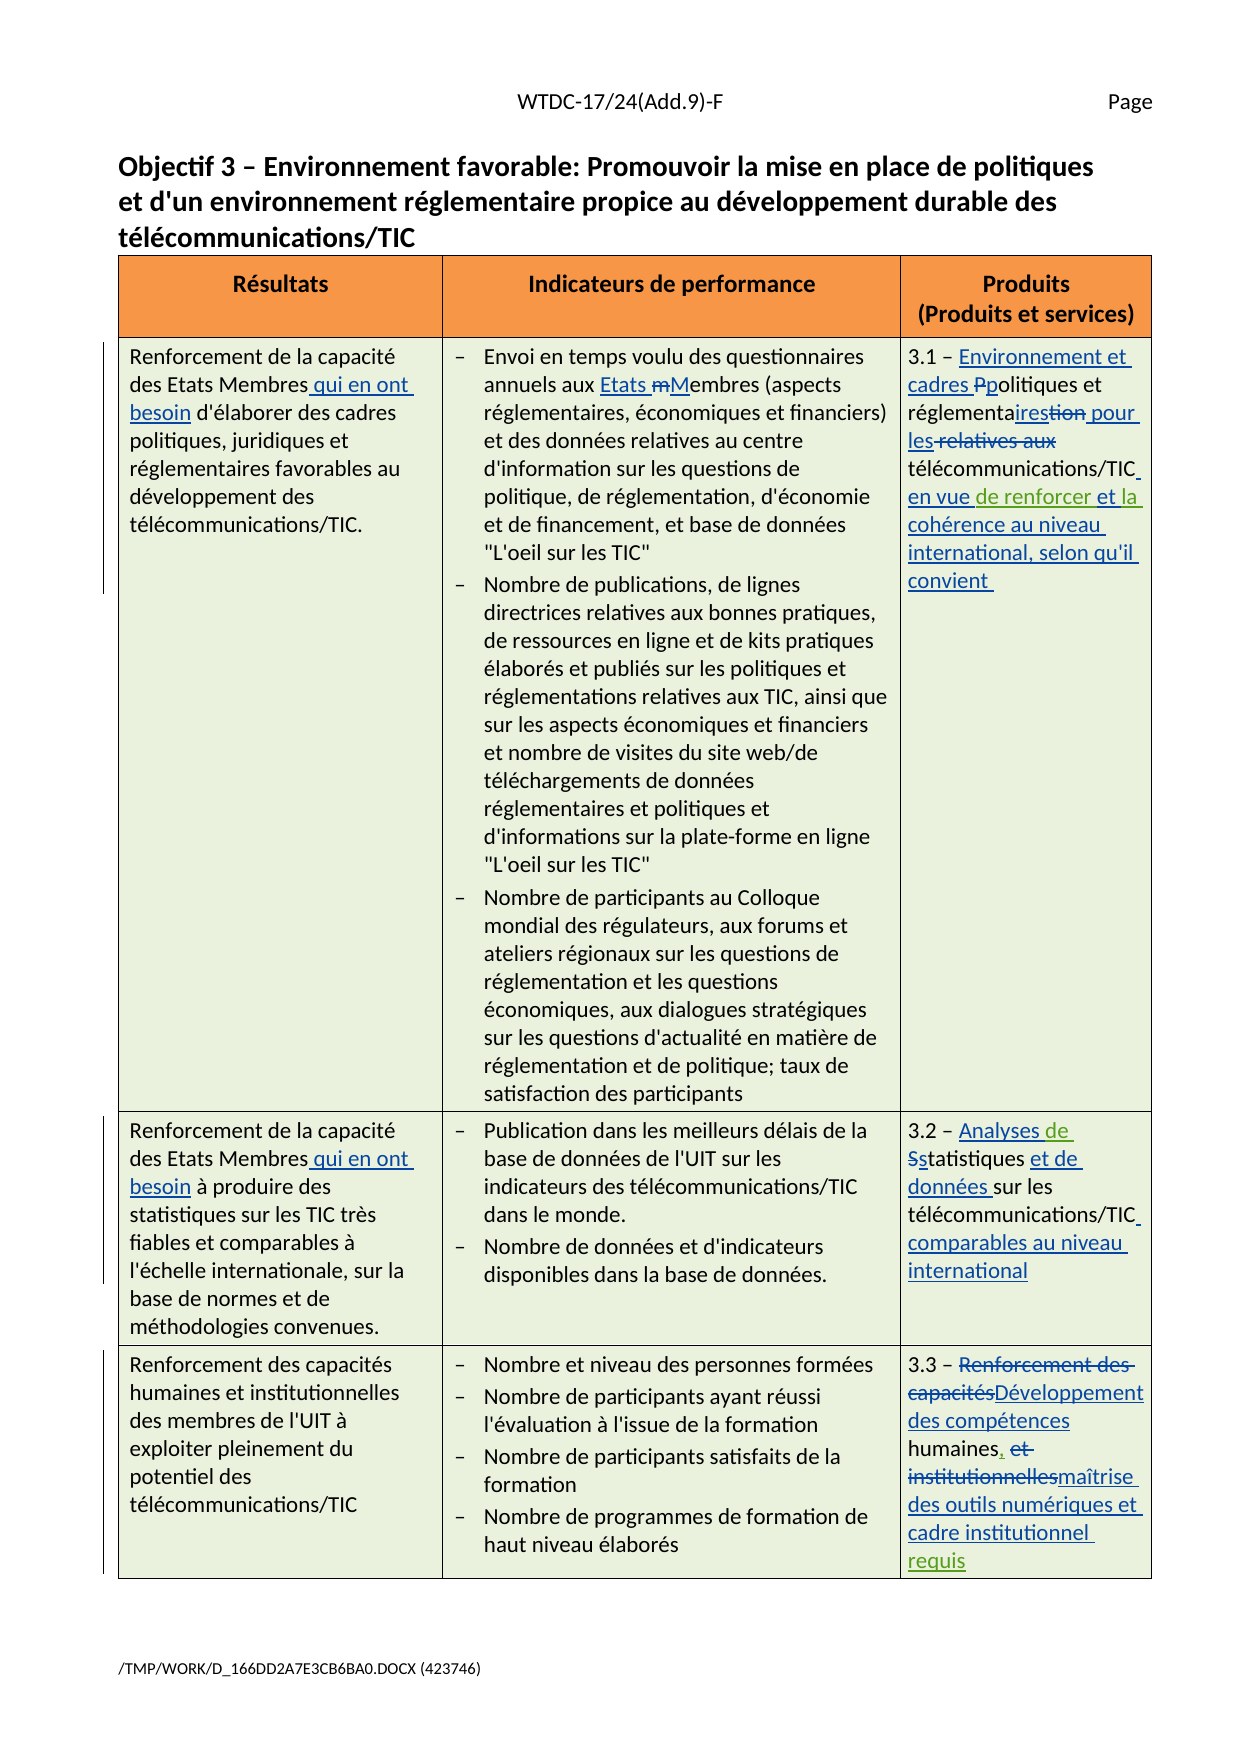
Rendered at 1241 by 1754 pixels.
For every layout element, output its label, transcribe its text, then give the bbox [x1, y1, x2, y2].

table_header Résultats [119, 256, 442, 337]
table_cell – Publication dans les meilleurs délais de la base de données de l'UIT sur les indicateurs des télécommunications/TIC dans le monde. – Nombre de données et d'indicateurs disponibles dans la base de données. [443, 1112, 900, 1344]
table_cell 3.2 – tatistiques sur les télécommunications/TIC [901, 1112, 1151, 1344]
table_cell 3.3 – humaines [901, 1346, 1151, 1578]
table_cell Renforcement de la capacité des Etats Membres à produire des statistiques sur les TIC très fiables et comparables à l'échelle internationale, sur la base de normes et de méthodologies convenues. [119, 1112, 442, 1344]
table_cell – Nombre et niveau des personnes formées – Nombre de participants ayant réussi l'évaluation à l'issue de la formation – Nombre de participants satisfaits de la formation – Nombre de programmes de formation de haut niveau élaborés [443, 1346, 900, 1578]
table_cell Renforcement des capacités humaines et institutionnelles des membres de l'UIT à exploiter pleinement du potentiel des télécommunications/TIC [119, 1346, 442, 1578]
subtitle Objectif 3 – Environnement favorable: Promouvoir la mise en place de politiques et d'un environnement réglementaire propice au développement durable des télécommunications/TIC [118, 148, 1122, 254]
table_cell Renforcement de la capacité des Etats Membres d'élaborer des cadres politiques, juridiques et réglementaires favorables au développement des télécommunications/TIC. [119, 338, 442, 1111]
table_header Indicateurs de performance [443, 256, 900, 337]
table_header Produits (Produits et services) [901, 256, 1151, 337]
table_cell – Envoi en temps voulu des questionnaires annuels aux embres (aspects réglementaires, économiques et financiers) et des données relatives au centre d'information sur les questions de politique, de réglementation, d'économie et de financement, et base de données "L'oeil sur les TIC" – Nombre de publications, de lignes directrices relatives aux bonnes pratiques, de ressources en ligne et de kits pratiques élaborés et publiés sur les politiques et réglementations relatives aux TIC, ainsi que sur les aspects économiques et financiers et nombre de visites du site web/de téléchargements de données réglementaires et politiques et d'informations sur la plate-forme en ligne "L'oeil sur les TIC" – Nombre de participants au Colloque mondial des régulateurs, aux forums et ateliers régionaux sur les questions de réglementation et les questions économiques, aux dialogues stratégiques sur les questions d'actualité en matière de réglementation et de politique; taux de satisfaction des participants [443, 338, 900, 1111]
table_cell 3.1 – olitiques et réglementa télécommunications/TIC [901, 338, 1151, 1111]
